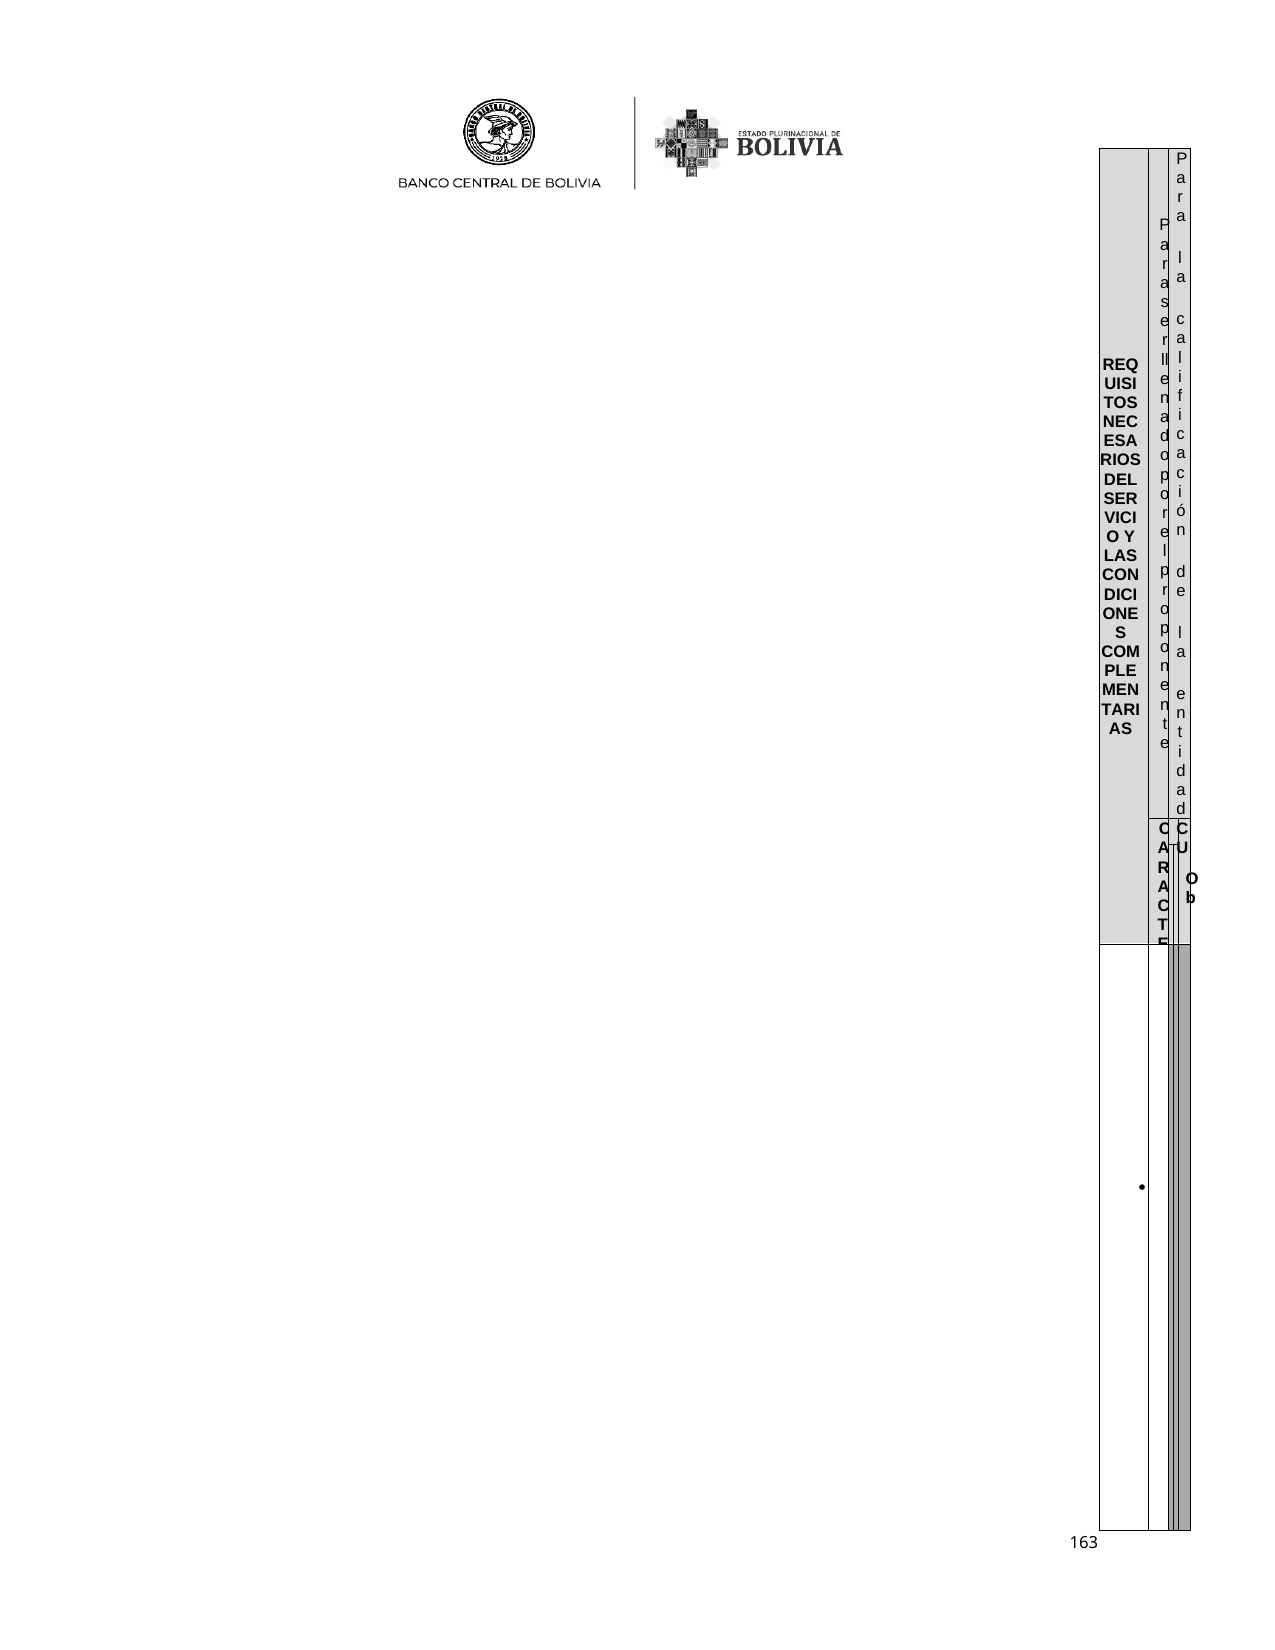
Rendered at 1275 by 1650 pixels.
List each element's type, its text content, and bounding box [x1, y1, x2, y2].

table_cell [1149, 945, 1168, 1530]
table_header REQUISITOS NECESARIOS DEL SERVICIO Y LAS CONDICIONES COMPLEMENTARIAS [1100, 149, 1148, 943]
table_cell [1169, 945, 1173, 1530]
picture [177, 53, 1077, 235]
table_header Para ser llenado por el proponente [1149, 149, 1168, 818]
table_header Para la calificación de la entidad [1169, 149, 1190, 818]
table_cell [1179, 945, 1190, 1530]
table_cell [1174, 945, 1178, 1530]
